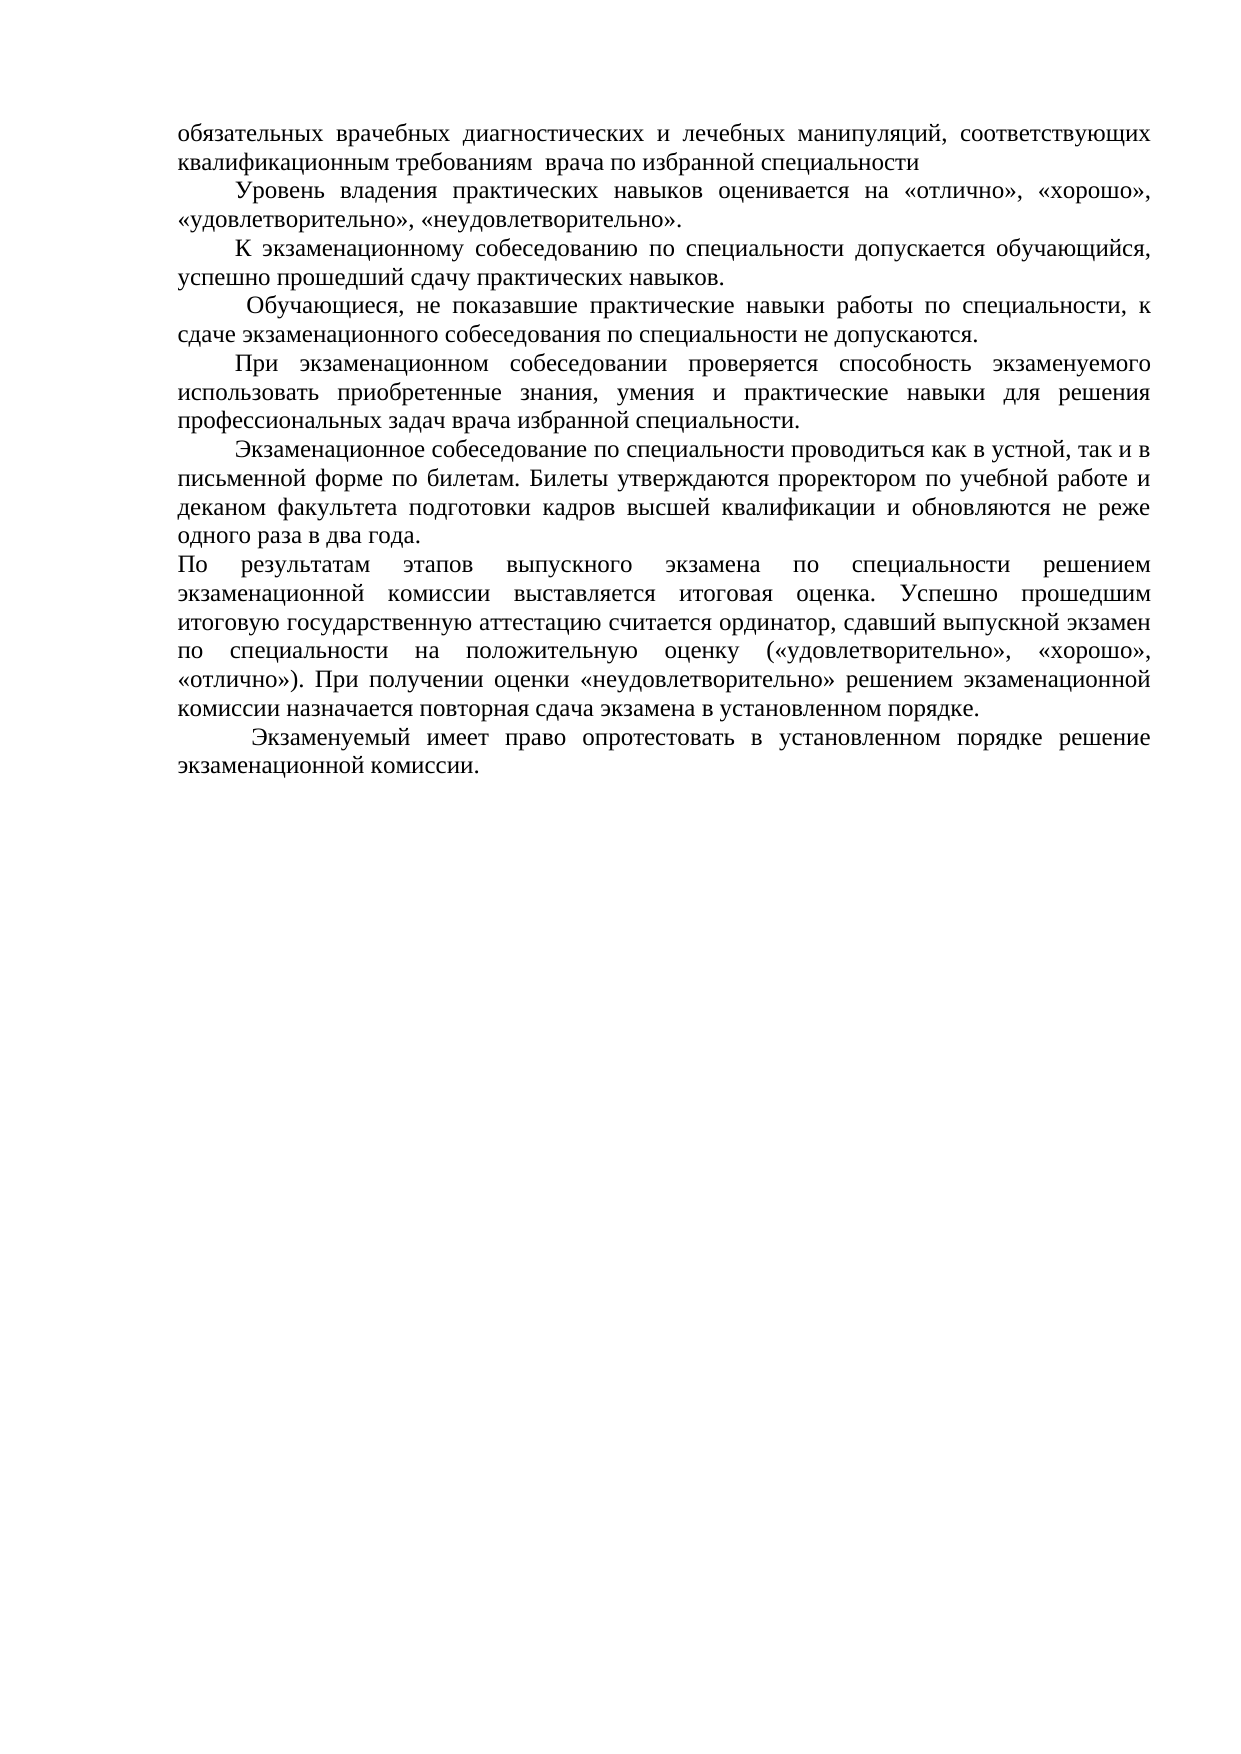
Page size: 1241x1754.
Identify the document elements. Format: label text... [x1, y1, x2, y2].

text Экзаменуемый имеет право опротестовать в установленном порядке решение экзаменационной комиссии. [177, 722, 1152, 779]
text Экзаменационное собеседование по специальности проводиться как в устной, так и в письменной форме по билетам. Билеты утверждаются проректором по учебной работе и деканом факультета подготовки кадров высшей квалификации и обновляются не реже одного раза в два года. [177, 434, 1152, 549]
text Уровень владения практических навыков оценивается на «отлично», «хорошо», «удовлетворительно», «неудовлетворительно». [177, 176, 1152, 233]
text По результатам этапов выпускного экзамена по специальности решением экзаменационной комиссии выставляется итоговая оценка. Успешно прошедшим итоговую государственную аттестацию считается ординатор, сдавший выпускной экзамен по специальности на положительную оценку («удовлетворительно», «хорошо», «отлично»). При получении оценки «неудовлетворительно» решением экзаменационной комиссии назначается повторная сдача экзамена в установленном порядке. [177, 549, 1152, 722]
text При экзаменационном собеседовании проверяется способность экзаменуемого использовать приобретенные знания, умения и практические навыки для решения профессиональных задач врача избранной специальности. [177, 348, 1152, 434]
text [177, 118, 1152, 176]
text Обучающиеся, не показавшие практические навыки работы по специальности, к сдаче экзаменационного собеседования по специальности не допускаются. [177, 291, 1152, 348]
text К экзаменационному собеседованию по специальности допускается обучающийся, успешно прошедший сдачу практических навыков. [177, 233, 1152, 291]
